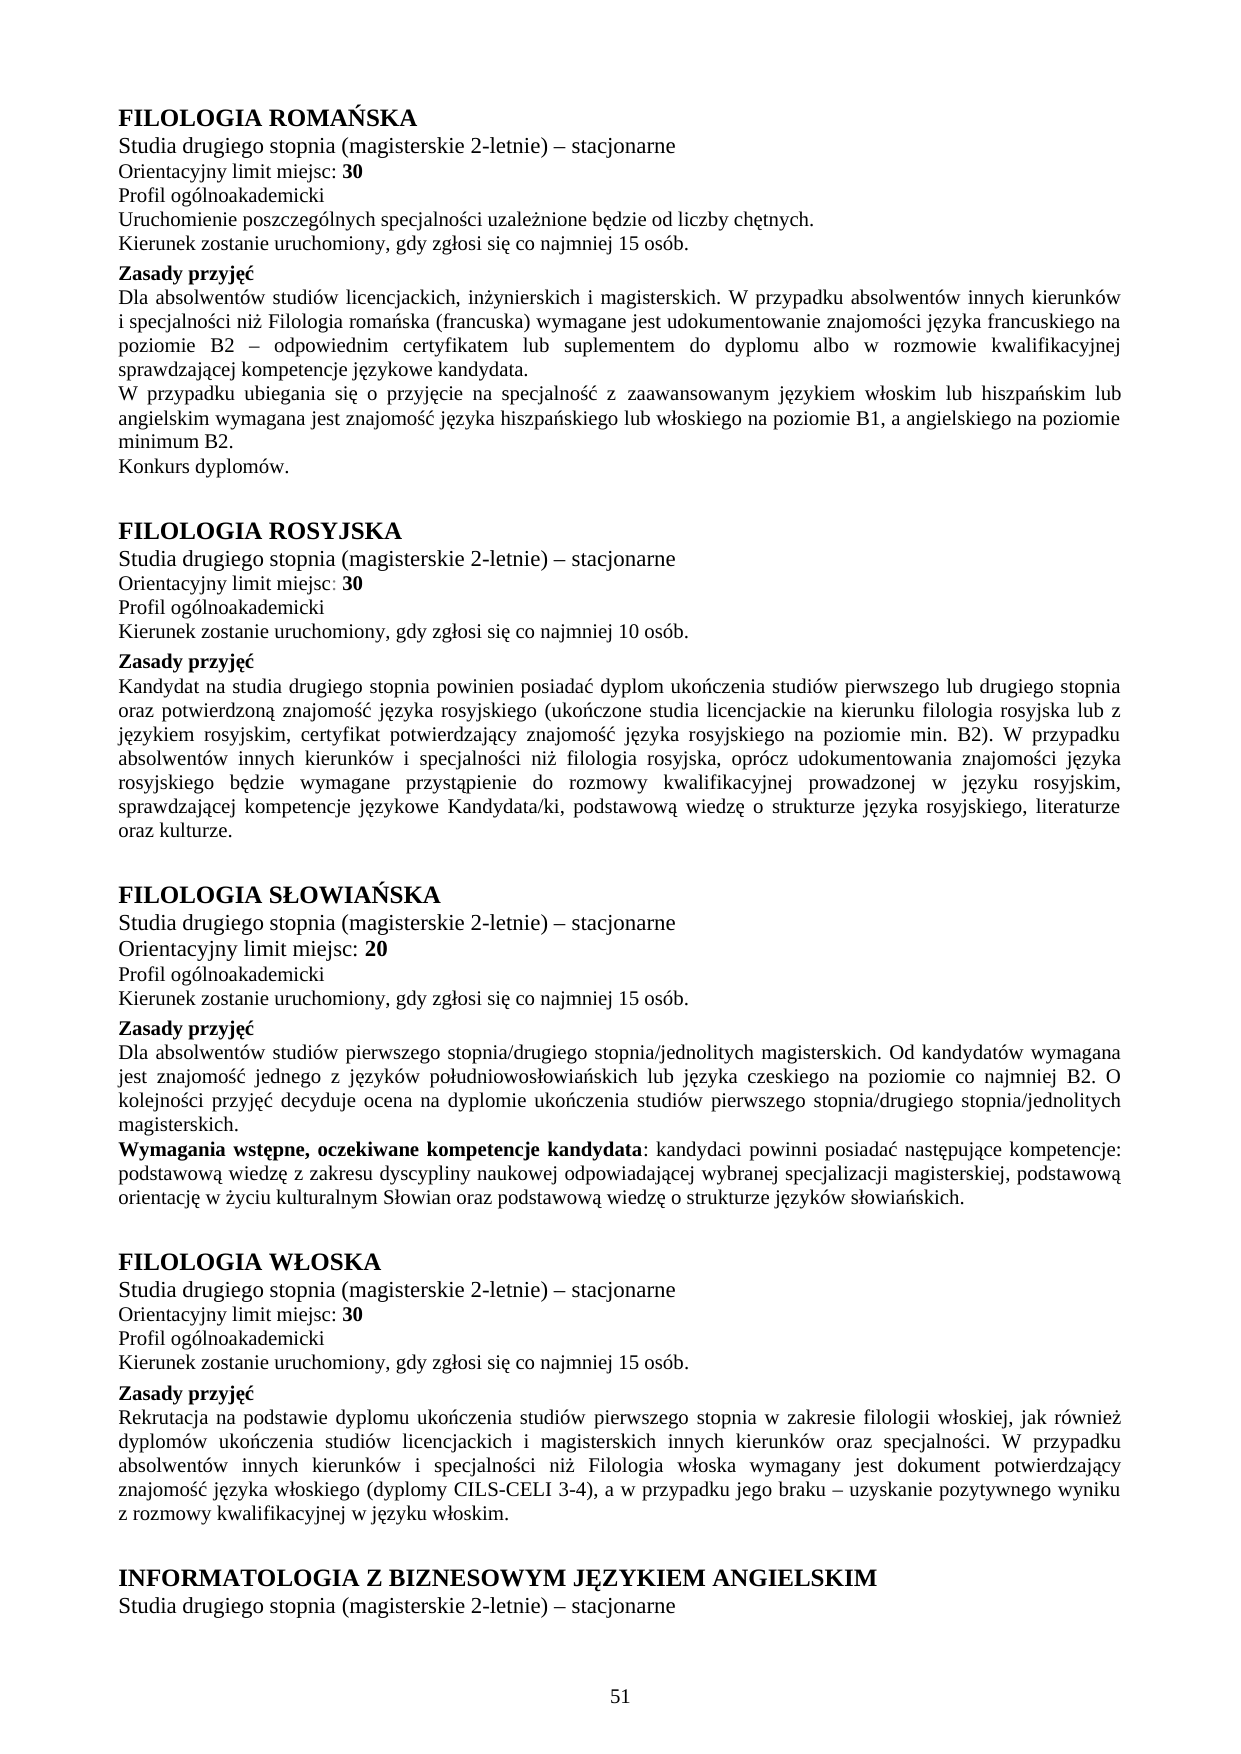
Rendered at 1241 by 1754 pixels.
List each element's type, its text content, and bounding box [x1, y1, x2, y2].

text Orientacyjny limit miejsc: 30 [118, 158, 1122, 183]
text Studia drugiego stopnia (magisterskie 2-letnie) – stacjonarne [118, 545, 1122, 571]
text Rekrutacja na podstawie dyplomu ukończenia studiów pierwszego stopnia w zakresie filologii włoskiej, jak również dyplomów ukończenia studiów licencjackich i magisterskich innych kierunków oraz specjalności. W przypadku absolwentów innych kierunków i specjalności niż Filologia włoska wymagany jest dokument potwierdzający znajomość języka włoskiego (dyplomy CILS-CELI 3-4), a w przypadku jego braku – uzyskanie pozytywnego wyniku z rozmowy kwalifikacyjnej w języku włoskim. [118, 1404, 1122, 1525]
text Kierunek zostanie uruchomiony, gdy zgłosi się co najmniej 15 osób. [118, 1350, 1122, 1374]
text Studia drugiego stopnia (magisterskie 2-letnie) – stacjonarne [118, 1592, 1122, 1618]
text Profil ogólnoakademicki [118, 962, 1122, 986]
text Profil ogólnoakademicki [118, 1326, 1122, 1350]
text FILOLOGIA WŁOSKA [118, 1247, 1122, 1276]
text W przypadku ubiegania się o przyjęcie na specjalność z zaawansowanym językiem włoskim lub hiszpańskim lub angielskim wymagana jest znajomość języka hiszpańskiego lub włoskiego na poziomie B1, a angielskiego na poziomie minimum B2. [118, 381, 1122, 453]
text FILOLOGIA ROSYJSKA [118, 516, 1122, 545]
text FILOLOGIA SŁOWIAŃSKA [118, 880, 1122, 909]
text FILOLOGIA ROMAŃSKA [118, 103, 1122, 132]
text Zasady przyjęć [118, 1016, 1122, 1040]
text Profil ogólnoakademicki [118, 595, 1122, 619]
text Uruchomienie poszczególnych specjalności uzależnione będzie od liczby chętnych. [118, 207, 1122, 231]
text Studia drugiego stopnia (magisterskie 2-letnie) – stacjonarne [118, 1276, 1122, 1302]
text Profil ogólnoakademicki [118, 183, 1122, 207]
text Studia drugiego stopnia (magisterskie 2-letnie) – stacjonarne [118, 909, 1122, 935]
text INFORMATOLOGIA Z BIZNESOWYM JĘZYKIEM ANGIELSKIM [118, 1563, 1122, 1592]
text Orientacyjny limit miejsc: 30 [118, 1302, 1122, 1326]
text Kierunek zostanie uruchomiony, gdy zgłosi się co najmniej 15 osób. [118, 986, 1122, 1010]
text Dla absolwentów studiów pierwszego stopnia/drugiego stopnia/jednolitych magisterskich. Od kandydatów wymagana jest znajomość jednego z języków południowosłowiańskich lub języka czeskiego na poziomie co najmniej B2. O kolejności przyjęć decyduje ocena na dyplomie ukończenia studiów pierwszego stopnia/drugiego stopnia/jednolitych magisterskich. [118, 1040, 1122, 1136]
text Zasady przyjęć [118, 261, 1122, 285]
text Studia drugiego stopnia (magisterskie 2-letnie) – stacjonarne [118, 132, 1122, 158]
subtitle Kierunek zostanie uruchomiony, gdy zgłosi się co najmniej 10 osób. [118, 619, 1122, 643]
text Kandydat na studia drugiego stopnia powinien posiadać dyplom ukończenia studiów pierwszego lub drugiego stopnia oraz potwierdzoną znajomość języka rosyjskiego (ukończone studia licencjackie na kierunku filologia rosyjska lub z językiem rosyjskim, certyfikat potwierdzający znajomość języka rosyjskiego na poziomie min. B2). W przypadku absolwentów innych kierunków i specjalności niż filologia rosyjska, oprócz udokumentowania znajomości języka rosyjskiego będzie wymagane przystąpienie do rozmowy kwalifikacyjnej prowadzonej w języku rosyjskim, sprawdzającej kompetencje językowe Kandydata/ki, podstawową wiedzę o strukturze języka rosyjskiego, literaturze oraz kulturze. [118, 673, 1122, 842]
text Zasady przyjęć [118, 1381, 1122, 1404]
text Wymagania wstępne, oczekiwane kompetencje kandydata: kandydaci powinni posiadać następujące kompetencje: podstawową wiedzę z zakresu dyscypliny naukowej odpowiadającej wybranej specjalizacji magisterskiej, podstawową orientację w życiu kulturalnym Słowian oraz podstawową wiedzę o strukturze języków słowiańskich. [118, 1136, 1122, 1209]
text Dla absolwentów studiów licencjackich, inżynierskich i magisterskich. W przypadku absolwentów innych kierunków i specjalności niż Filologia romańska (francuska) wymagane jest udokumentowanie znajomości języka francuskiego na poziomie B2 – odpowiednim certyfikatem lub suplementem do dyplomu albo w rozmowie kwalifikacyjnej sprawdzającej kompetencje językowe kandydata. [118, 285, 1122, 381]
text Zasady przyjęć [118, 649, 1122, 673]
text Konkurs dyplomów. [118, 453, 1122, 478]
text Orientacyjny limit miejsc: 20 [118, 935, 1122, 962]
text Kierunek zostanie uruchomiony, gdy zgłosi się co najmniej 15 osób. [118, 231, 1122, 255]
subtitle Orientacyjny limit miejsc: 30 [118, 571, 1122, 595]
